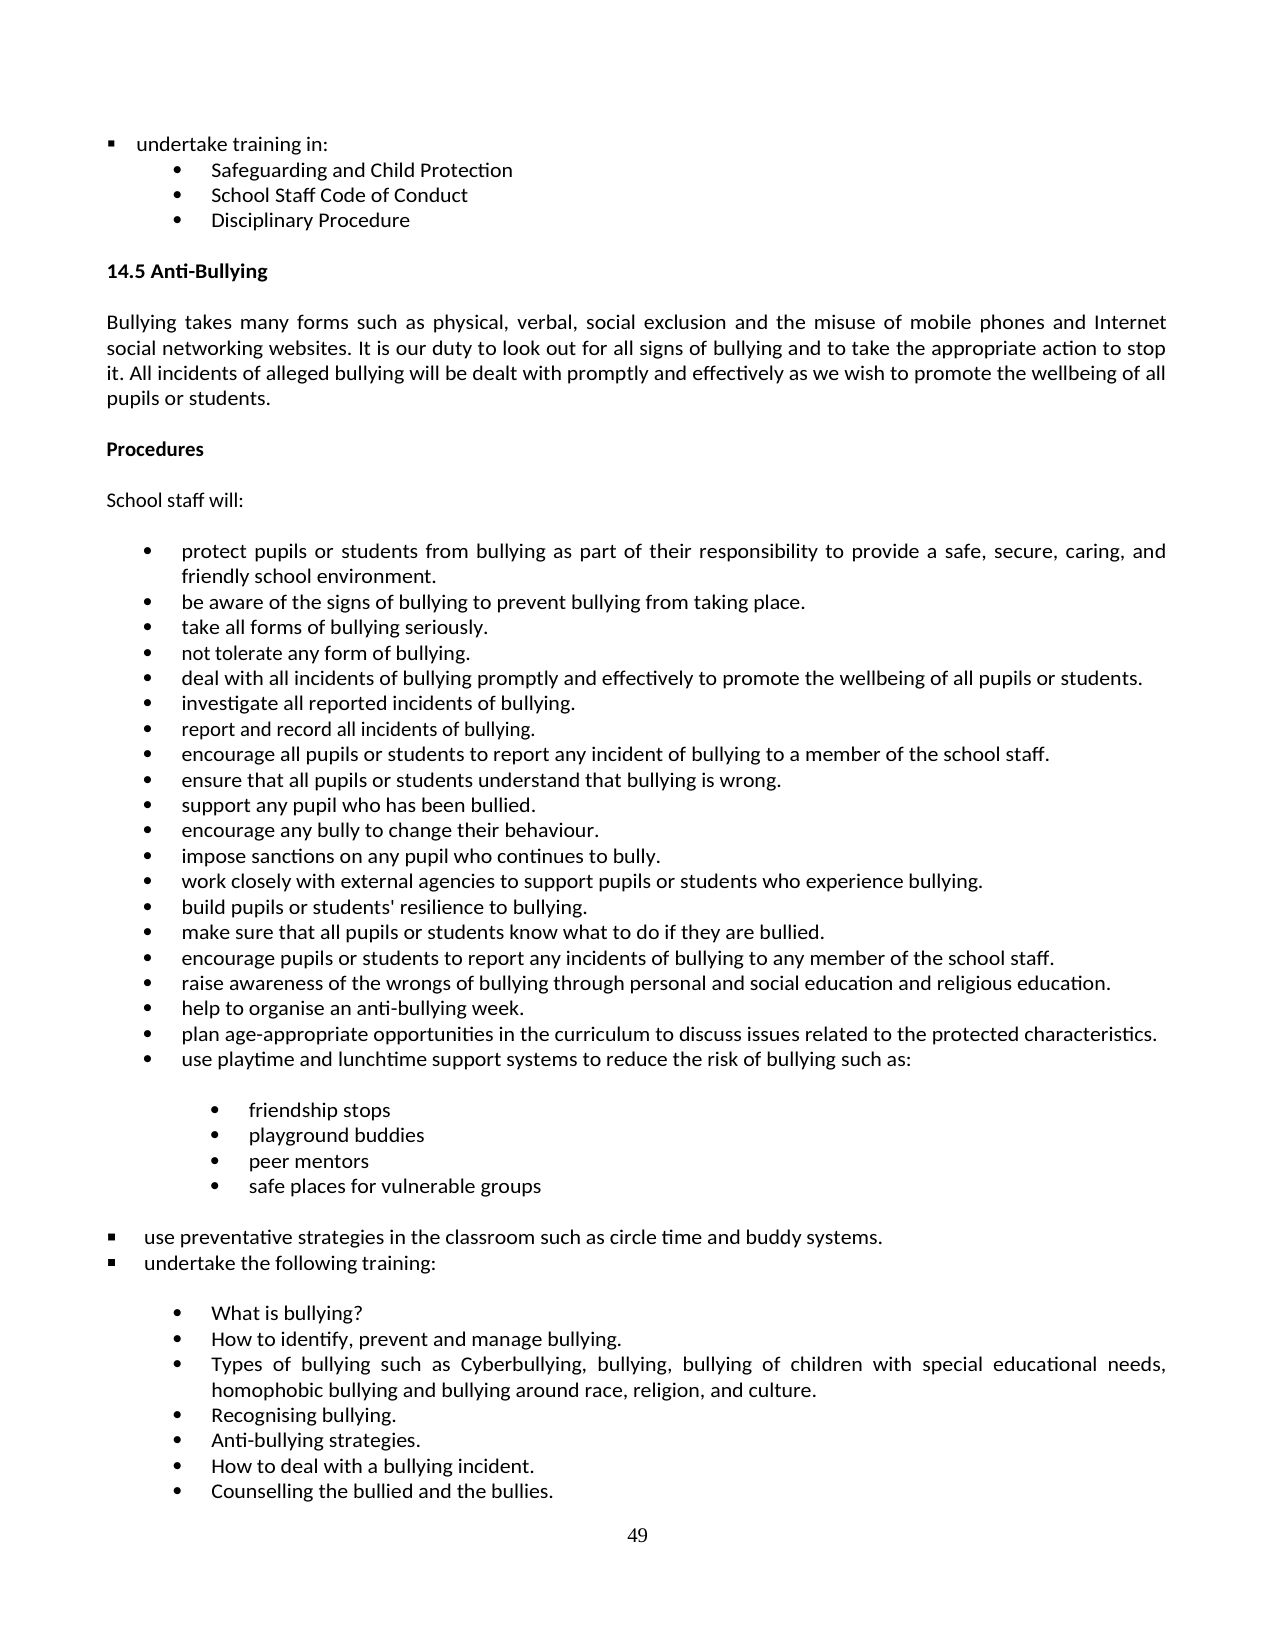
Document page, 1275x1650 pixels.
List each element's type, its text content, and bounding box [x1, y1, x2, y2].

text School staff will: [106, 487, 1169, 513]
list make sure that all pupils or students know what to do if they are bullied. [144, 919, 1169, 945]
list Anti-bullying strategies. [173, 1428, 1169, 1453]
list Types of bullying such as Cyberbullying, bullying, bullying of children with special educational needs, homophobic bullying and bullying around race, religion, and culture. [173, 1351, 1169, 1402]
list encourage all pupils or students to report any incident of bullying to a member of the school staff. [144, 741, 1169, 767]
list How to deal with a bullying incident. [173, 1453, 1169, 1478]
list deal with all incidents of bullying promptly and effectively to promote the wellbeing of all pupils or students. [144, 665, 1169, 691]
list encourage any bully to change their behaviour. [144, 818, 1169, 843]
list use playtime and lunchtime support systems to reduce the risk of bullying such as: [144, 1046, 1169, 1072]
list What is bullying? [173, 1301, 1169, 1326]
list protect pupils or students from bullying as part of their responsibility to provide a safe, secure, caring, and friendly school environment. [144, 538, 1169, 589]
list report and record all incidents of bullying. [144, 716, 1169, 741]
list encourage pupils or students to report any incidents of bullying to any member of the school staff. [144, 945, 1169, 970]
list Disciplinary Procedure [173, 208, 1169, 233]
list build pupils or students' resilience to bullying. [144, 894, 1169, 919]
text Bullying takes many forms such as physical, verbal, social exclusion and the misuse of mobile phones and Internet social networking websites. It is our duty to look out for all signs of bullying and to take the appropriate action to stop it. All incidents of alleged bullying will be dealt with promptly and effectively as we wish to promote the wellbeing of all pupils or students. [106, 309, 1169, 411]
list plan age-appropriate opportunities in the curriculum to discuss issues related to the protected characteristics. [144, 1021, 1169, 1046]
list raise awareness of the wrongs of bullying through personal and social education and religious education. [144, 970, 1169, 996]
list Safeguarding and Child Protection [173, 157, 1169, 182]
list take all forms of bullying seriously. [144, 614, 1169, 640]
list work closely with external agencies to support pupils or students who experience bullying. [144, 868, 1169, 894]
list playground buddies [211, 1123, 1169, 1148]
list friendship stops [211, 1097, 1169, 1123]
list School Staff Code of Conduct [173, 182, 1169, 208]
list undertake training in: [106, 131, 1169, 157]
list be aware of the signs of bullying to prevent bullying from taking place. [144, 589, 1169, 614]
list safe places for vulnerable groups [211, 1173, 1169, 1199]
list investigate all reported incidents of bullying. [144, 691, 1169, 716]
list ensure that all pupils or students understand that bullying is wrong. [144, 767, 1169, 792]
list support any pupil who has been bullied. [144, 792, 1169, 818]
text 14.5 Anti-Bullying [106, 258, 1169, 284]
list How to identify, prevent and manage bullying. [173, 1326, 1169, 1351]
list peer mentors [211, 1148, 1169, 1173]
text Procedures [106, 436, 1169, 462]
list not tolerate any form of bullying. [144, 640, 1169, 665]
list help to organise an anti-bullying week. [144, 996, 1169, 1021]
list Recognising bullying. [173, 1402, 1169, 1428]
list Counselling the bullied and the bullies. [173, 1478, 1169, 1504]
list undertake the following training: [106, 1250, 1169, 1275]
list use preventative strategies in the classroom such as circle time and buddy systems. [106, 1224, 1169, 1250]
list impose sanctions on any pupil who continues to bully. [144, 843, 1169, 868]
